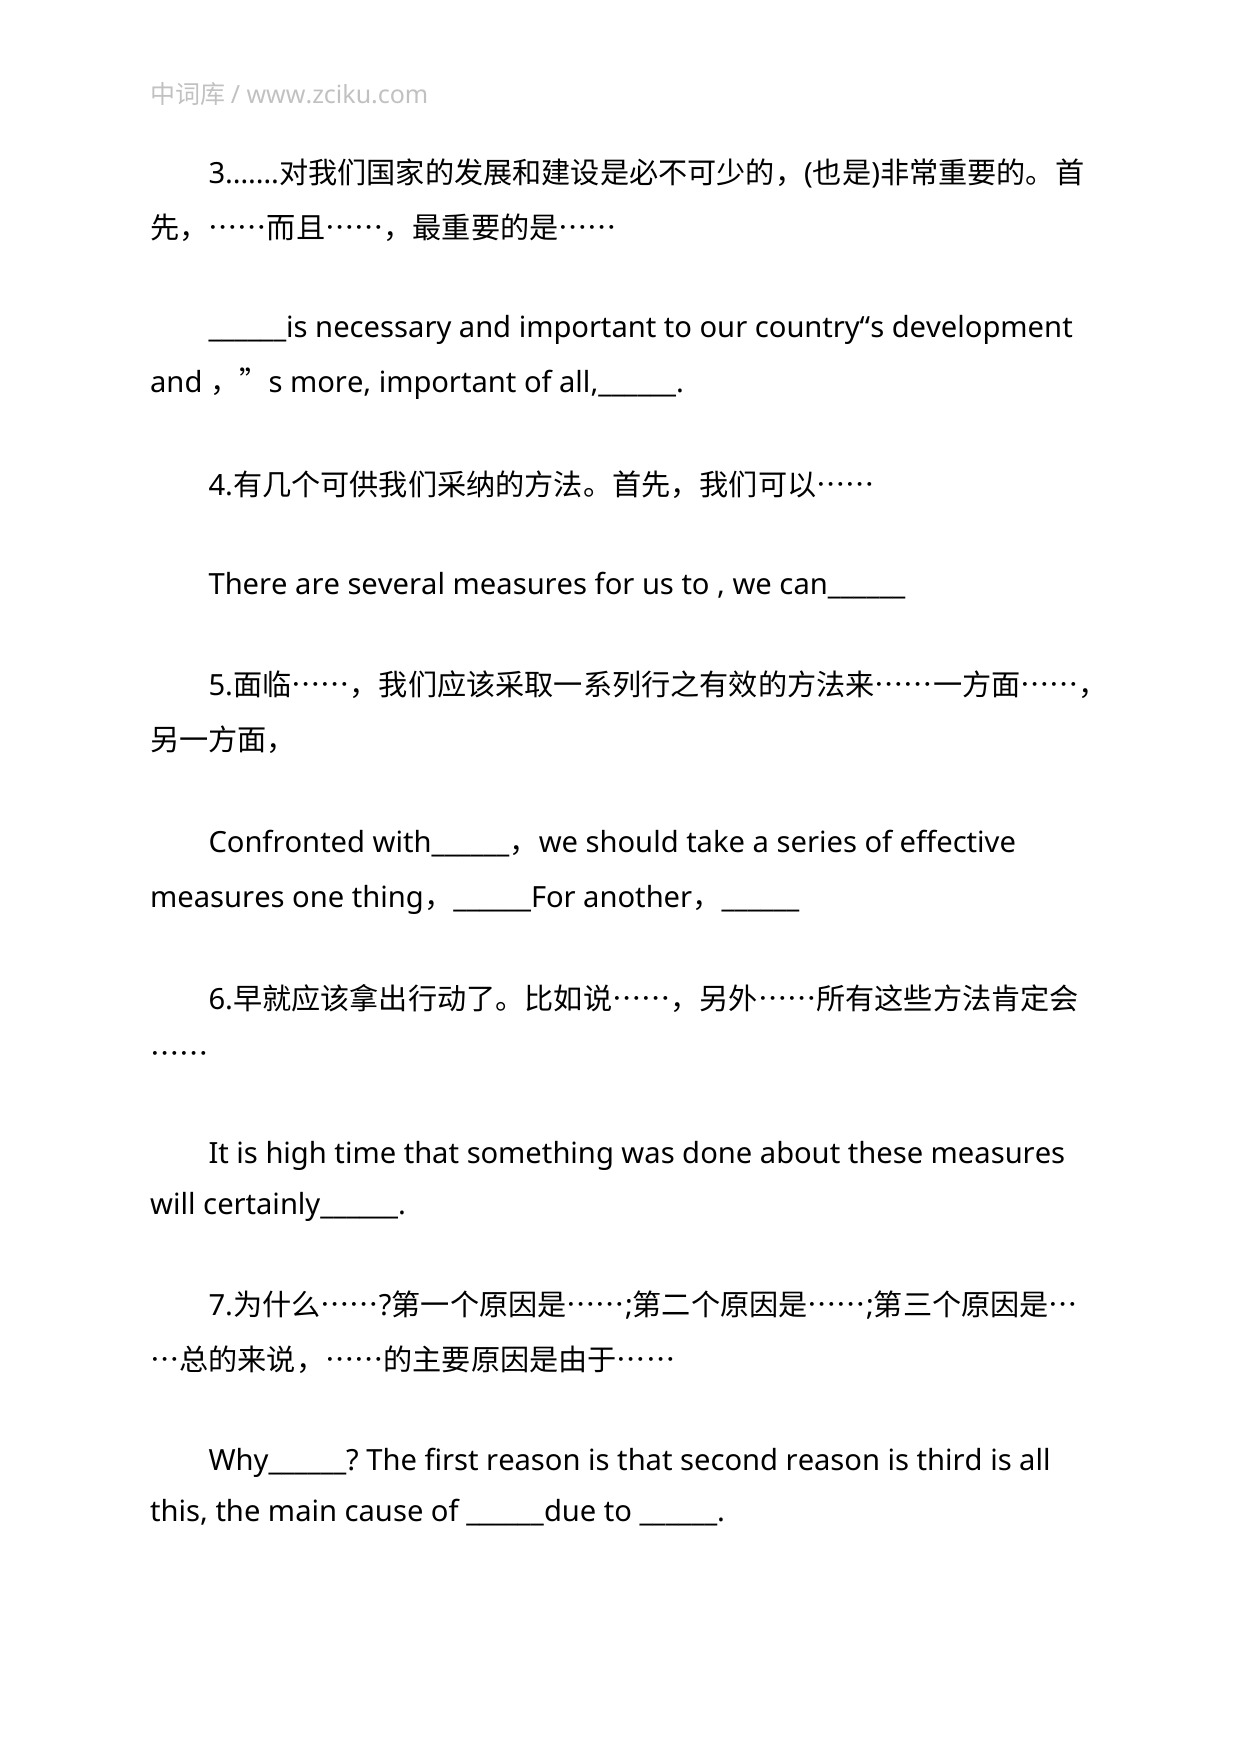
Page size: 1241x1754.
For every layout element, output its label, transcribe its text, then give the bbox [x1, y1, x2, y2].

text 3.……对我们国家的发展和建设是必不可少的，(也是)非常重要的。首先，……而且……，最重要的是…… [150, 150, 1090, 247]
text 4.有几个可供我们采纳的方法。首先，我们可以…… [150, 461, 1090, 503]
text There are several measures for us to , we can______ [150, 563, 1090, 603]
text 5.面临……，我们应该采取一系列行之有效的方法来……一方面……，另一方面， [150, 661, 1090, 759]
text It is high time that something was done about these measures will certainly______. [150, 1132, 1090, 1223]
text ______is necessary and important to our country“s development and ，”s more, important of all,______. [150, 307, 1090, 401]
text 6.早就应该拿出行动了。比如说……，另外……所有这些方法肯定会…… [150, 975, 1090, 1072]
text Why______? The first reason is that second reason is third is all this, the main cause of ______due to ______. [150, 1439, 1090, 1530]
text 7.为什么……?第一个原因是……;第二个原因是……;第三个原因是……总的来说，……的主要原因是由于…… [150, 1282, 1090, 1379]
text Confronted with______，we should take a series of effective measures one thing，______For another，______ [150, 818, 1090, 916]
